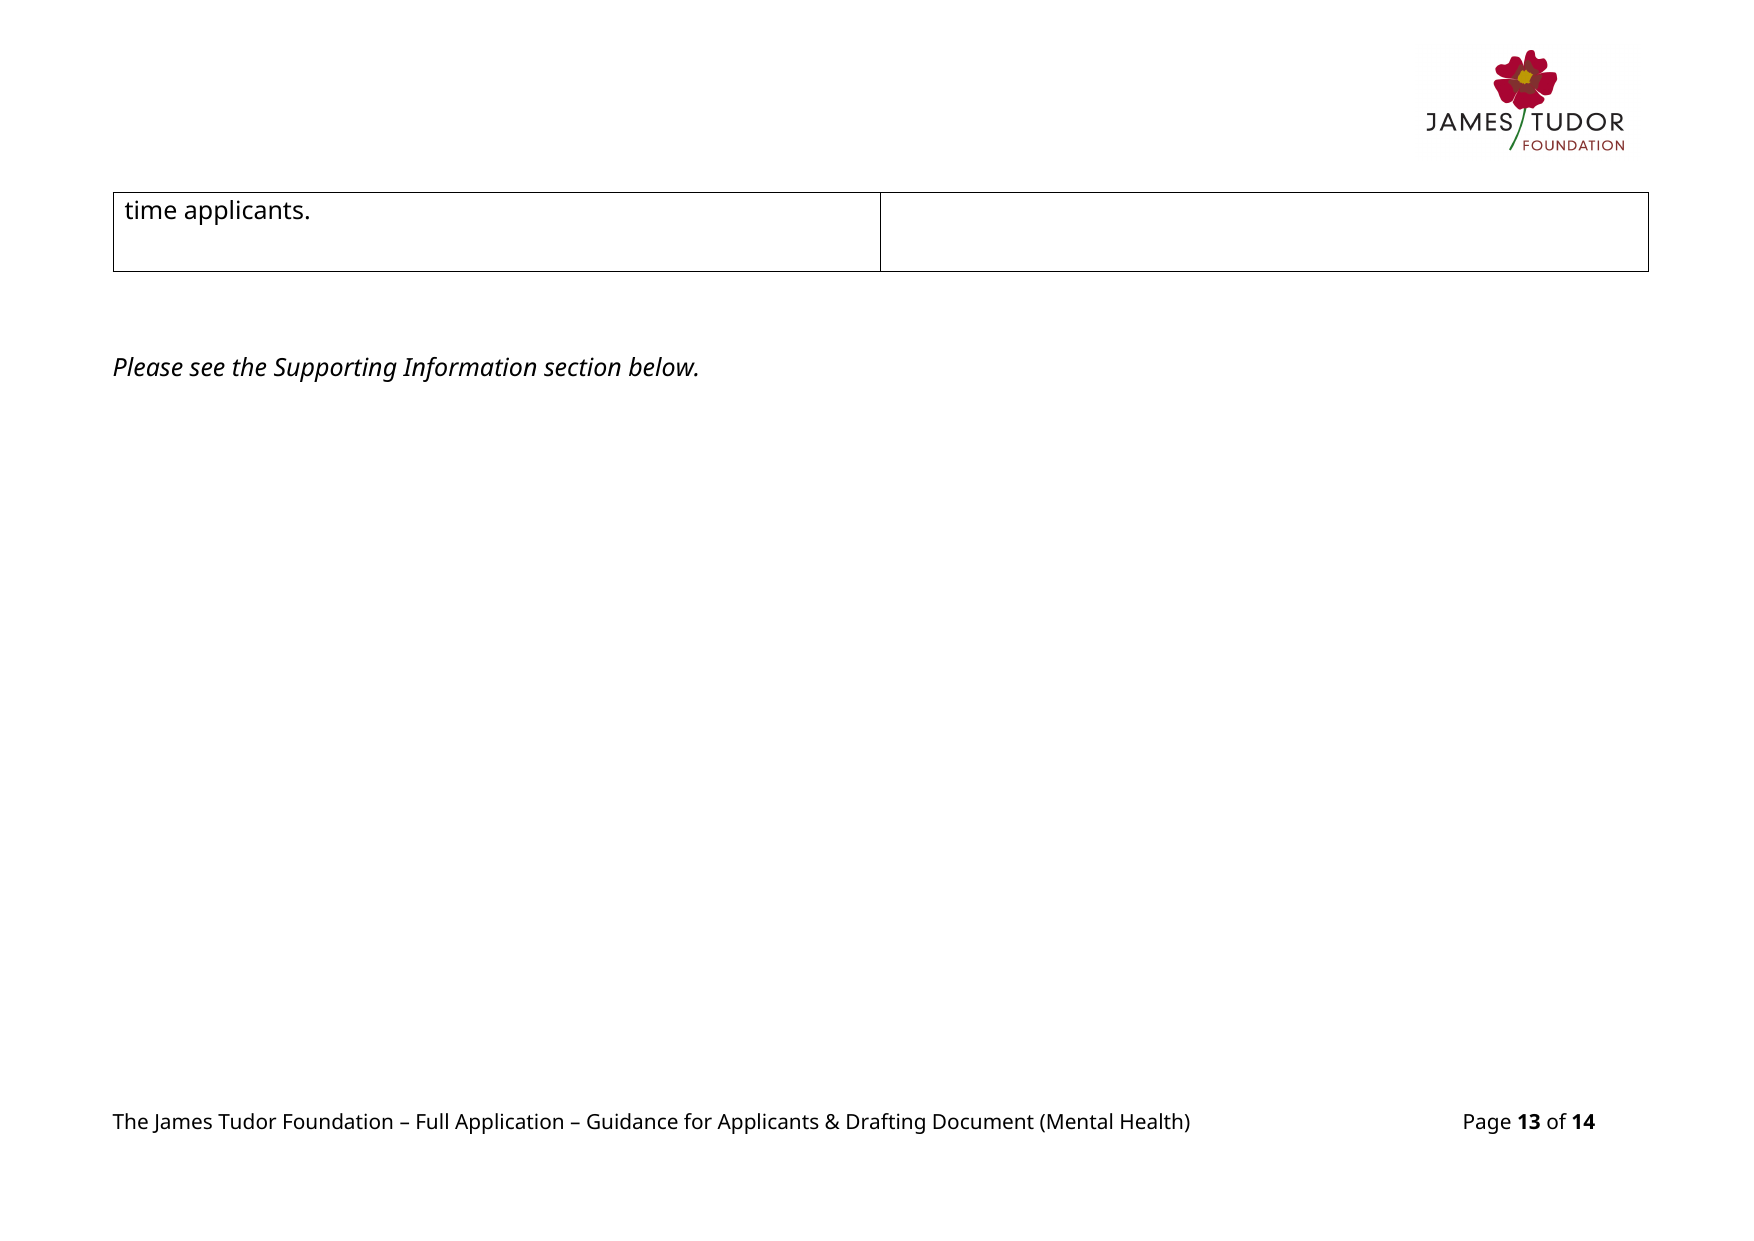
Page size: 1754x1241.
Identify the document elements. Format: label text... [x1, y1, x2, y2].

table_cell [881, 193, 1648, 271]
text Please see the Supporting Information section below. [112, 350, 1641, 384]
picture [1414, 44, 1642, 161]
